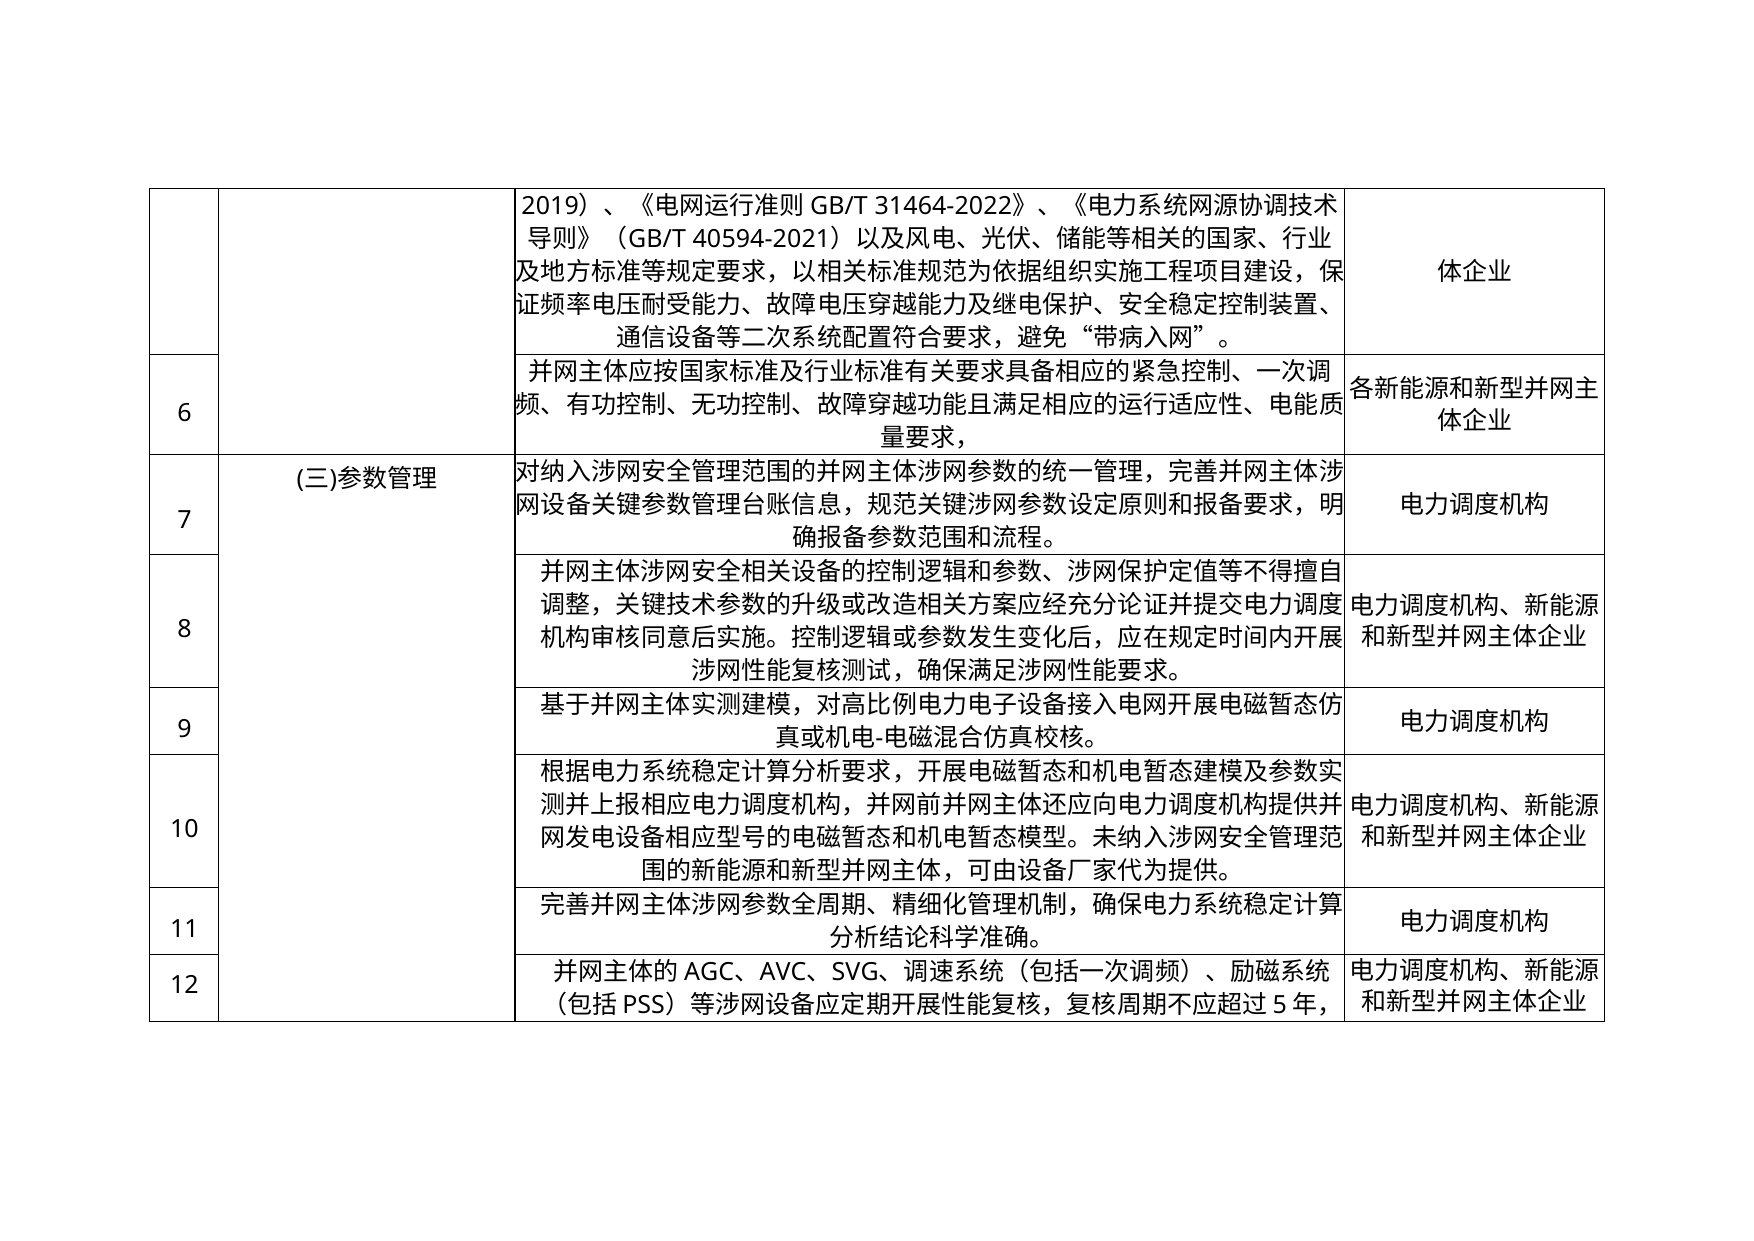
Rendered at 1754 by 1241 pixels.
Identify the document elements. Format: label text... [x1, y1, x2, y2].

table_cell 对纳入涉网安全管理范围的并网主体涉网参数的统一管理，完善并网主体涉网设备关键参数管理台账信息，规范关键涉网参数设定原则和报备要求，明确报备参数范围和流程。 [516, 455, 1344, 553]
table_cell 电力调度机构 [1345, 888, 1604, 953]
table_cell 电力调度机构 [1345, 455, 1604, 553]
table_cell 7 [150, 455, 218, 553]
table_cell 各新能源和新型并网主体企业 [1345, 189, 1604, 353]
table_cell 根据电力系统稳定计算分析要求，开展电磁暂态和机电暂态建模及参数实测并上报相应电力调度机构，并网前并网主体还应向电力调度机构提供并网发电设备相应型号的电磁暂态和机电暂态模型。未纳入涉网安全管理范围的新能源和新型并网主体，可由设备厂家代为提供。 [516, 755, 1344, 887]
table_cell 12 [150, 955, 218, 1021]
table_cell 9 [150, 688, 218, 753]
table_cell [516, 955, 1344, 1021]
table_cell 各新能源和新型并网主体企业 [1345, 355, 1604, 453]
table_cell 11 [150, 888, 218, 953]
table_cell 并网主体应按国家标准及行业标准有关要求具备相应的紧急控制、一次调频、有功控制、无功控制、故障穿越功能且满足相应的运行适应性、电能质量要求， [516, 355, 1344, 453]
table_cell 完善并网主体涉网参数全周期、精细化管理机制，确保电力系统稳定计算分析结论科学准确。 [516, 888, 1344, 953]
table_cell 5 [150, 189, 218, 353]
table_cell 电力调度机构、新能源和新型并网主体企业 [1345, 955, 1604, 1021]
table_cell 并网主体涉网安全相关设备的控制逻辑和参数、涉网保护定值等不得擅自调整，关键技术参数的升级或改造相关方案应经充分论证并提交电力调度机构审核同意后实施。控制逻辑或参数发生变化后，应在规定时间内开展涉网性能复核测试，确保满足涉网性能要求。 [516, 555, 1344, 687]
table_cell 基于并网主体实测建模，对高比例电力电子设备接入电网开展电磁暂态仿真或机电-电磁混合仿真校核。 [516, 688, 1344, 753]
table_cell 电力调度机构 [1345, 688, 1604, 753]
table_cell 电力调度机构、新能源和新型并网主体企业 [1345, 555, 1604, 687]
table_cell 电力调度机构、新能源和新型并网主体企业 [1345, 755, 1604, 887]
table_cell 8 [150, 555, 218, 687]
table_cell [516, 189, 1344, 353]
table_cell 6 [150, 355, 218, 453]
table_cell 10 [150, 755, 218, 887]
table_cell (三)参数管理 [219, 455, 514, 1021]
